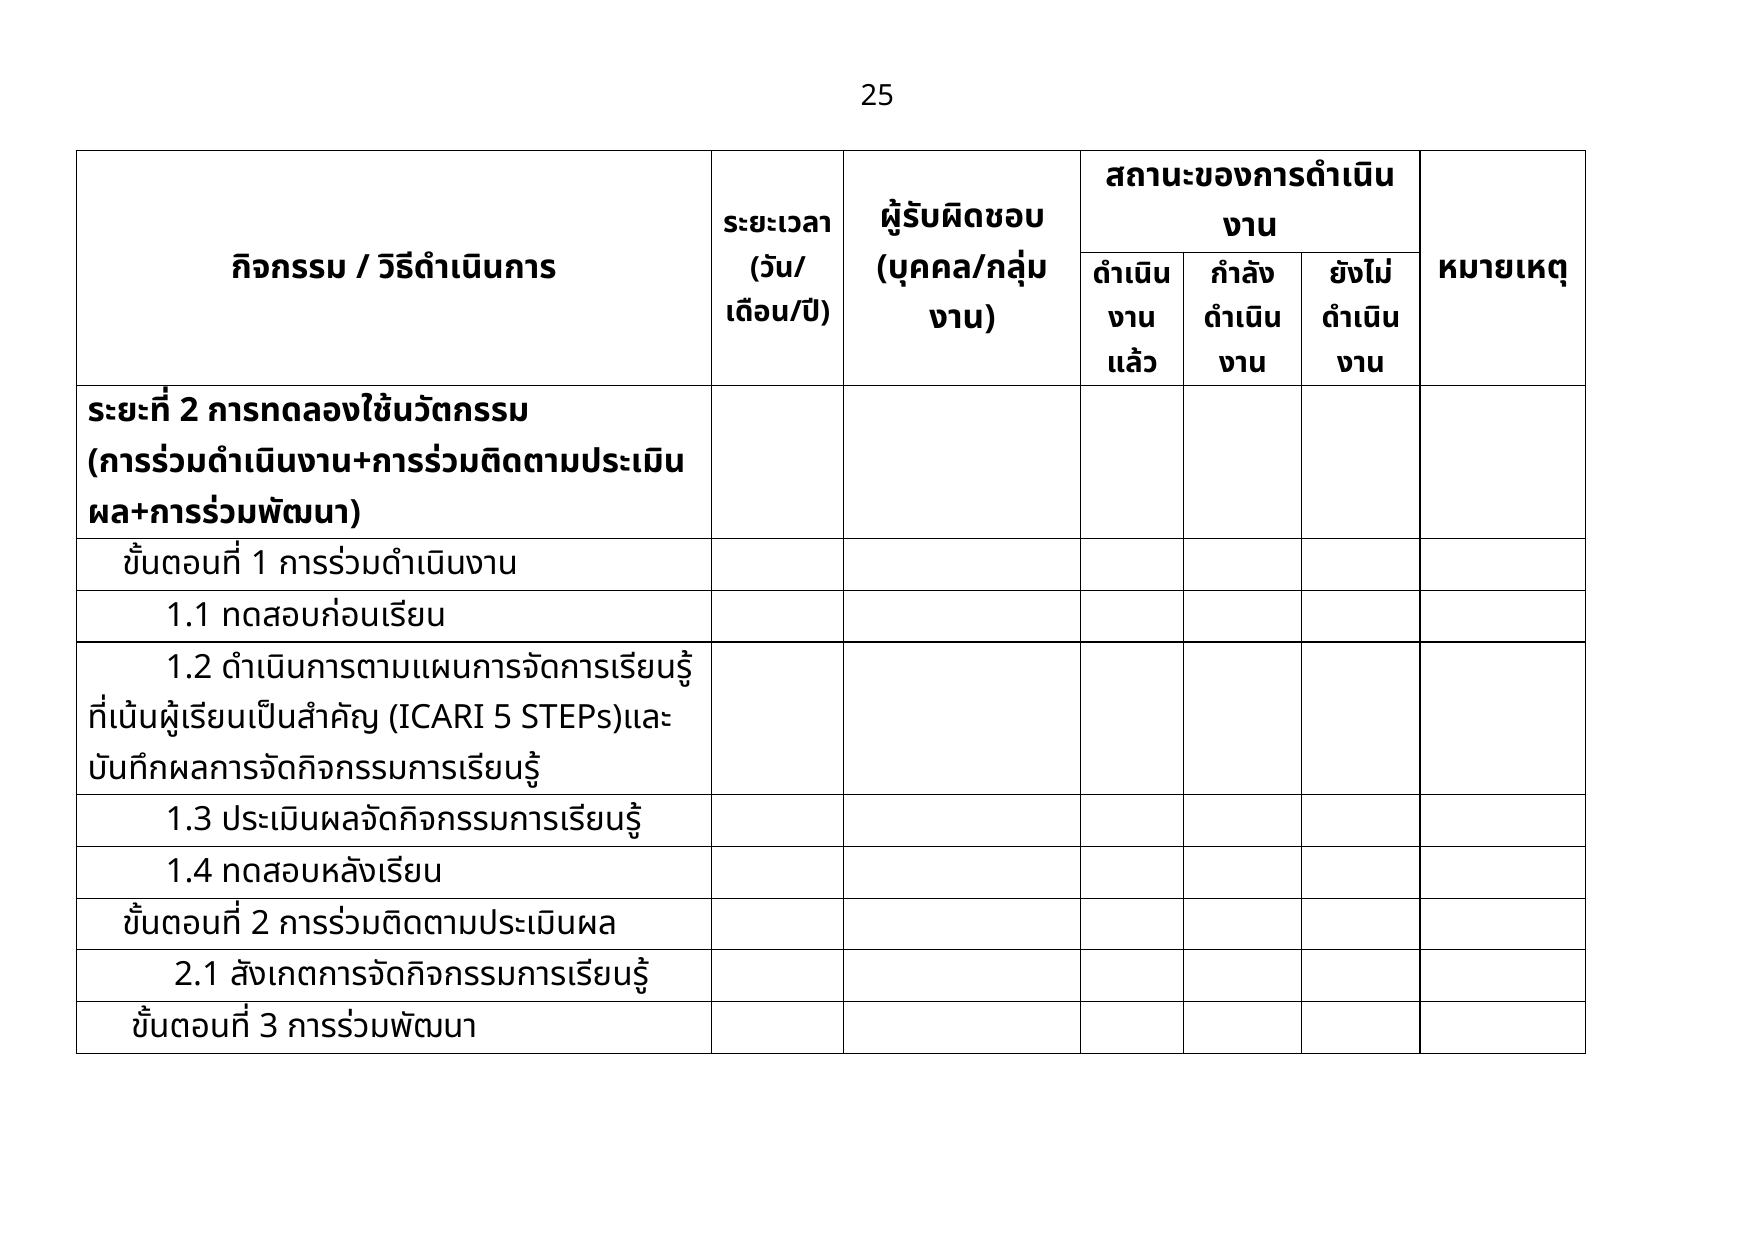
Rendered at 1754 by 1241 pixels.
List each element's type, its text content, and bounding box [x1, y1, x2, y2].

table_cell [1302, 539, 1419, 590]
table_cell 1.1 ทดสอบก่อนเรียน [77, 591, 711, 641]
table_cell ระยะที่ 2 การทดลองใช้นวัตกรรม (การร่วมดำเนินงาน+การร่วมติดตามประเมินผล+การร่วมพัฒนา) [77, 386, 711, 538]
table_cell [1184, 643, 1301, 794]
table_cell [712, 386, 843, 538]
table_cell กำลังดำเนินงาน [1184, 253, 1301, 385]
table_cell [844, 386, 1080, 538]
table_cell 1.4 ทดสอบหลังเรียน [77, 847, 711, 897]
table_cell [1081, 899, 1183, 949]
table_cell [1184, 539, 1301, 590]
table_header สถานะของการดำเนินงาน [1081, 151, 1419, 252]
table_cell [1421, 643, 1585, 794]
table_cell [1302, 386, 1419, 538]
table_cell [712, 643, 843, 794]
table_cell ยังไม่ดำเนินงาน [1302, 253, 1419, 385]
table_cell 1.2 ดำเนินการตามแผนการจัดการเรียนรู้ที่เน้นผู้เรียนเป็นสำคัญ (ICARI 5 STEPs)และบันทึกผลการจัดกิจกรรมการเรียนรู้ [77, 643, 711, 794]
table_cell [1184, 591, 1301, 641]
table_cell 2.1 สังเกตการจัดกิจกรรมการเรียนรู้ [77, 950, 711, 1001]
table_cell [1184, 899, 1301, 949]
table_cell [712, 1002, 843, 1052]
table_cell [1302, 795, 1419, 846]
table_cell [1421, 1002, 1585, 1052]
table_cell [1184, 1002, 1301, 1052]
table_cell [1302, 847, 1419, 897]
table_cell [1081, 386, 1183, 538]
table_cell [844, 795, 1080, 846]
table_cell [1421, 950, 1585, 1001]
table_cell [844, 950, 1080, 1001]
table_cell [1184, 386, 1301, 538]
table_cell [844, 591, 1080, 641]
table_cell [1421, 386, 1585, 538]
table_cell [1302, 1002, 1419, 1052]
table_cell [1184, 847, 1301, 897]
table_cell [1081, 1002, 1183, 1052]
table_cell [712, 950, 843, 1001]
table_cell [1421, 795, 1585, 846]
table_cell [712, 539, 843, 590]
table_cell [1081, 643, 1183, 794]
table_cell [1081, 847, 1183, 897]
table_cell [1421, 539, 1585, 590]
table_cell [712, 847, 843, 897]
table_cell ขั้นตอนที่ 1 การร่วมดำเนินงาน [77, 539, 711, 590]
table_cell [712, 591, 843, 641]
table_cell [712, 899, 843, 949]
table_cell [1302, 899, 1419, 949]
table_cell [844, 899, 1080, 949]
table_cell ขั้นตอนที่ 2 การร่วมติดตามประเมินผล [77, 899, 711, 949]
table_cell [844, 847, 1080, 897]
table_cell [1302, 950, 1419, 1001]
table_cell [1081, 950, 1183, 1001]
table_cell [844, 539, 1080, 590]
table_cell ดำเนิน งานแล้ว [1081, 253, 1183, 385]
table_cell [1302, 591, 1419, 641]
table_cell [1184, 795, 1301, 846]
table_header ผู้รับผิดชอบ (บุคคล/กลุ่มงาน) [844, 151, 1080, 385]
table_header ระยะเวลา (วัน/เดือน/ปี) [712, 151, 843, 385]
table_cell [844, 643, 1080, 794]
table_cell [1081, 591, 1183, 641]
table_cell [1081, 795, 1183, 846]
table_cell ขั้นตอนที่ 3 การร่วมพัฒนา [77, 1002, 711, 1052]
table_cell [712, 795, 843, 846]
table_cell [1081, 539, 1183, 590]
table_cell 1.3 ประเมินผลจัดกิจกรรมการเรียนรู้ [77, 795, 711, 846]
table_cell [1421, 847, 1585, 897]
table_cell [1421, 899, 1585, 949]
table_cell [1302, 643, 1419, 794]
table_cell [844, 1002, 1080, 1052]
table_header หมายเหตุ [1421, 151, 1585, 385]
table_cell [1184, 950, 1301, 1001]
table_cell [1421, 591, 1585, 641]
table_header กิจกรรม / วิธีดำเนินการ [77, 151, 711, 385]
